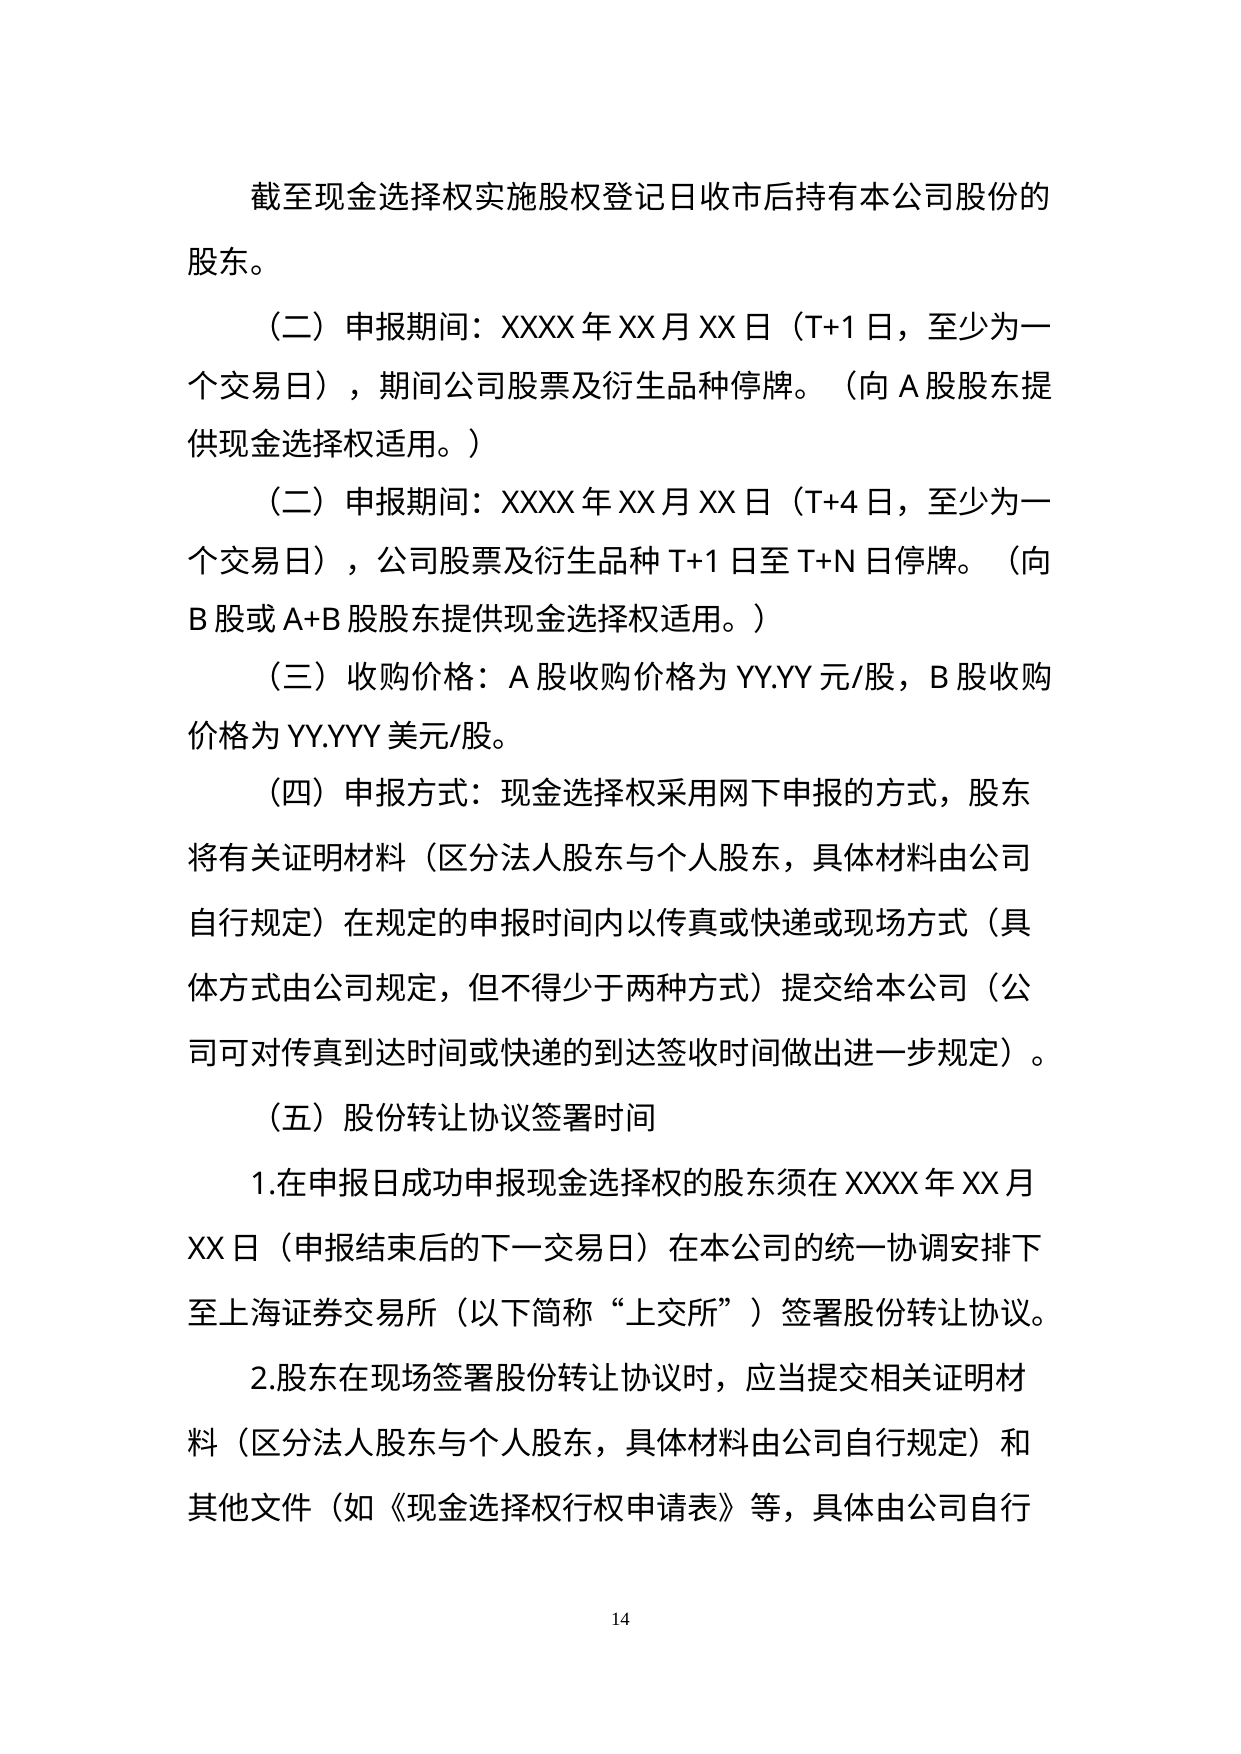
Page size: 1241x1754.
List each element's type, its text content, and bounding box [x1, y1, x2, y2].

text 1.在申报日成功申报现金选择权的股东须在XXXX年XX月XX日（申报结束后的下一交易日）在本公司的统一协调安排下至上海证券交易所（以下简称“上交所”）签署股份转让协议。 [187, 1149, 1053, 1344]
text （五）股份转让协议签署时间 [187, 1084, 1053, 1149]
text （二）申报期间：XXXX年XX月XX日（T+1日，至少为一个交易日），期间公司股票及衍生品种停牌。（向A股股东提供现金选择权适用。） [187, 292, 1053, 467]
text （四）申报方式：现金选择权采用网下申报的方式，股东将有关证明材料（区分法人股东与个人股东，具体材料由公司自行规定）在规定的申报时间内以传真或快递或现场方式（具体方式由公司规定，但不得少于两种方式）提交给本公司（公司可对传真到达时间或快递的到达签收时间做出进一步规定）。 [187, 759, 1053, 1084]
list （二）申报期间：XXXX年XX月XX日（T+4日，至少为一个交易日），公司股票及衍生品种T+1日至T+N日停牌。（向B股或A+B股股东提供现金选择权适用。） [187, 467, 1053, 642]
text （三）收购价格：A股收购价格为YY.YY元/股，B股收购价格为YY.YYY美元/股。 [187, 642, 1053, 759]
text 截至现金选择权实施股权登记日收市后持有本公司股份的股东。 [187, 162, 1053, 292]
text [187, 1344, 1053, 1539]
